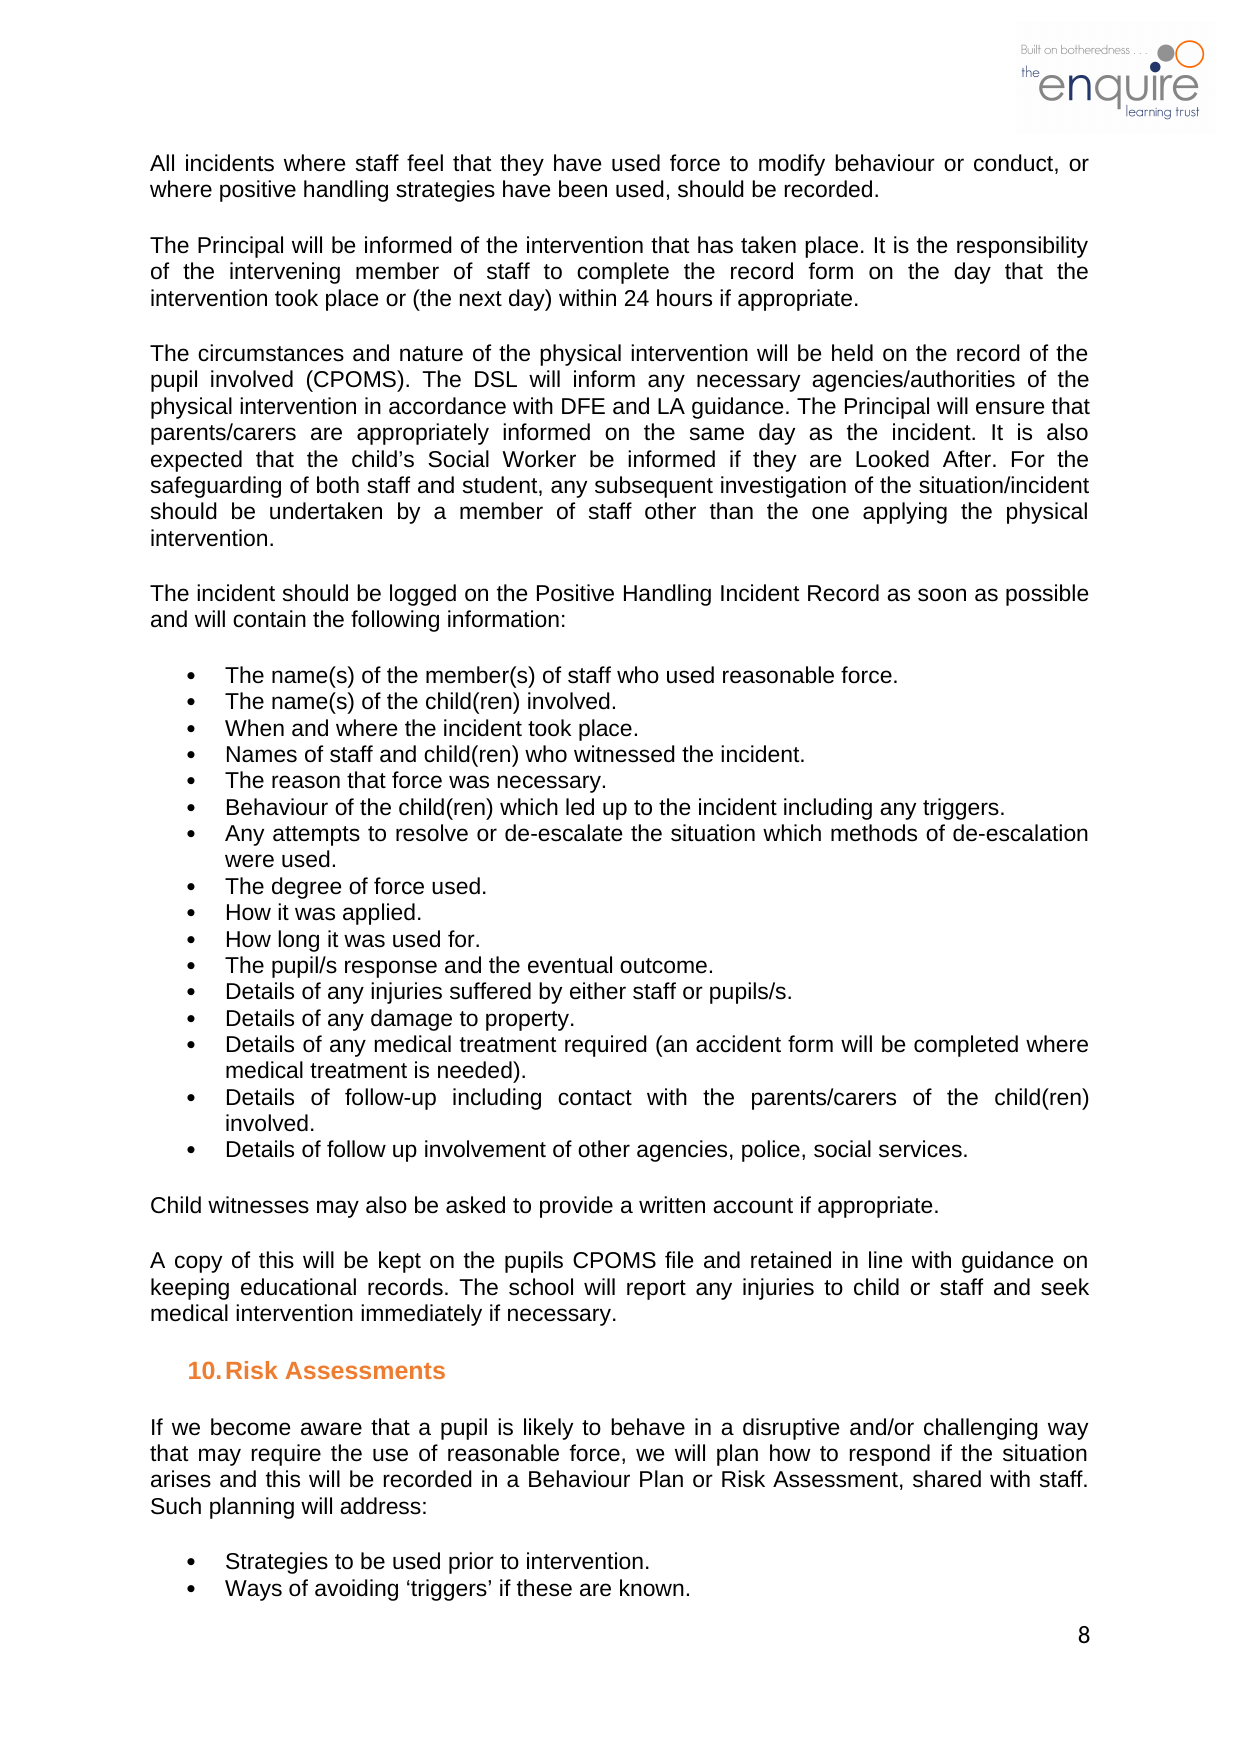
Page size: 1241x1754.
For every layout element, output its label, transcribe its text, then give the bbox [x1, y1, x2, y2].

list Behaviour of the child(ren) which led up to the incident including any triggers. [187, 794, 1090, 820]
text If we become aware that a pupil is likely to behave in a disruptive and/or challenging way that may require the use of reasonable force, we will plan how to respond if the situation arises and this will be recorded in a Behaviour Plan or Risk Assessment, shared with staff. Such planning will address: [150, 1413, 1090, 1519]
text The Principal will be informed of the intervention that has taken place. It is the responsibility of the intervening member of staff to complete the record form on the day that the intervention took place or (the next day) within 24 hours if appropriate. [150, 232, 1090, 311]
text All incidents where staff feel that they have used force to modify behaviour or conduct, or where positive handling strategies have been used, should be recorded. [150, 150, 1090, 203]
text Child witnesses may also be asked to provide a written account if appropriate. [150, 1192, 1090, 1218]
list Details of follow-up including contact with the parents/carers of the child(ren) involved. [187, 1084, 1090, 1136]
list Any attempts to resolve or de-escalate the situation which methods of de-escalation were used. [187, 820, 1090, 873]
list How long it was used for. [187, 926, 1090, 952]
list Strategies to be used prior to intervention. [187, 1548, 1090, 1574]
text The circumstances and nature of the physical intervention will be held on the record of the pupil involved (CPOMS). The DSL will inform any necessary agencies/authorities of the physical intervention in accordance with DFE and LA guidance. The Principal will ensure that parents/carers are appropriately informed on the same day as the incident. It is also expected that the child’s Social Worker be informed if they are Looked After. For the safeguarding of both staff and student, any subsequent investigation of the situation/incident should be undertaken by a member of staff other than the one applying the physical intervention. [150, 340, 1090, 551]
list Details of any injuries suffered by either staff or pupils/s. [187, 978, 1090, 1004]
list Risk Assessments [187, 1356, 1090, 1384]
text A copy of this will be kept on the pupils CPOMS file and retained in line with guidance on keeping educational records. The school will report any injuries to child or staff and seek medical intervention immediately if necessary. [150, 1247, 1090, 1326]
list The name(s) of the member(s) of staff who used reasonable force. [187, 662, 1090, 688]
list The degree of force used. [187, 873, 1090, 899]
list When and where the incident took place. [187, 715, 1090, 741]
list Details of any damage to property. [187, 1004, 1090, 1031]
list The reason that force was necessary. [187, 767, 1090, 794]
list How it was applied. [187, 899, 1090, 926]
list Details of follow up involvement of other agencies, police, social services. [187, 1136, 1090, 1163]
list Names of staff and child(ren) who witnessed the incident. [187, 741, 1090, 767]
list The name(s) of the child(ren) involved. [187, 688, 1090, 715]
list Details of any medical treatment required (an accident form will be completed where medical treatment is needed). [187, 1031, 1090, 1084]
list Ways of avoiding ‘triggers’ if these are known. [187, 1574, 1090, 1601]
list The pupil/s response and the eventual outcome. [187, 952, 1090, 978]
picture [1015, 21, 1217, 133]
text The incident should be logged on the Positive Handling Incident Record as soon as possible and will contain the following information: [150, 580, 1090, 633]
